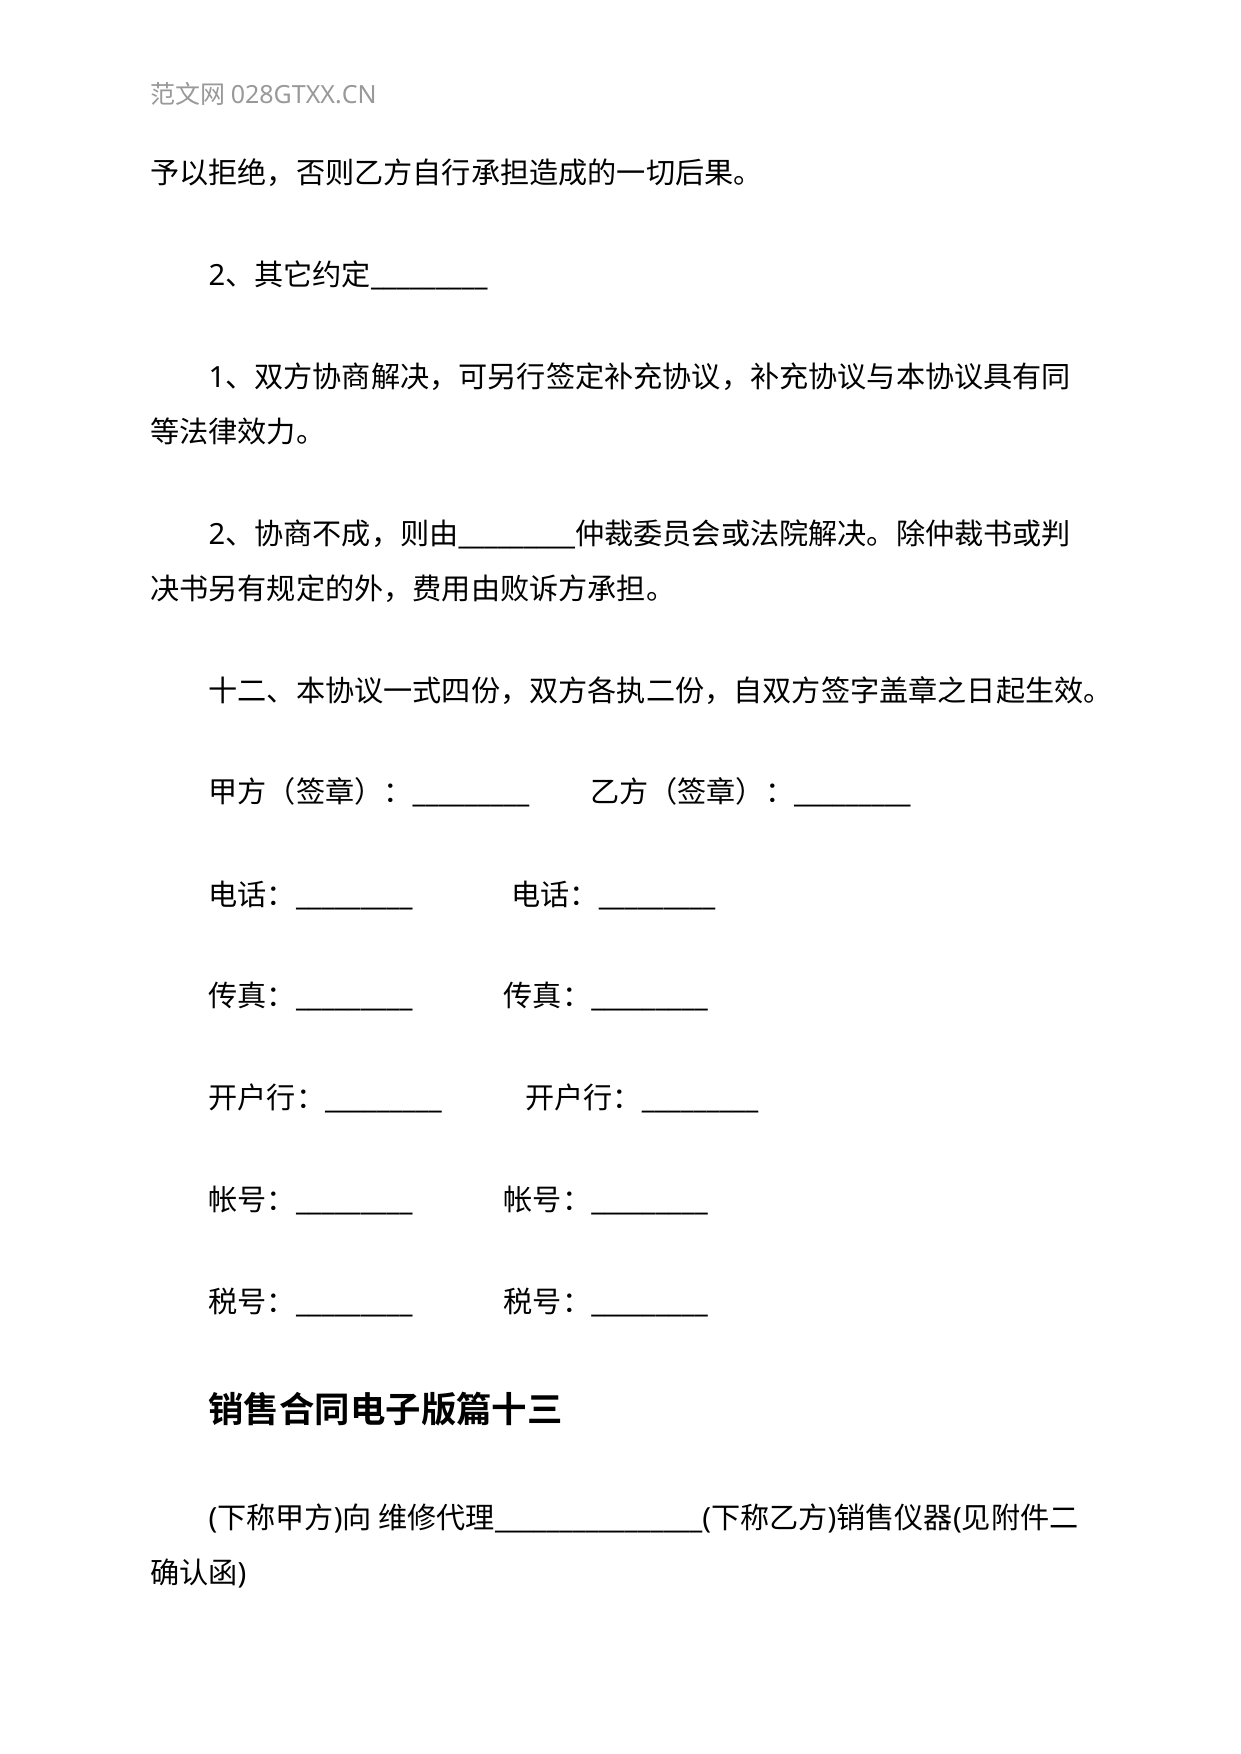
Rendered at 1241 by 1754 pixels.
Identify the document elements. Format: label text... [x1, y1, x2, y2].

text 开户行：_________ 开户行：_________ [150, 1075, 1090, 1117]
text 甲方（签章）：_________ 乙方（签章）：_________ [150, 769, 1090, 811]
text 传真：_________ 传真：_________ [150, 973, 1090, 1015]
text 2、其它约定_________ [150, 252, 1090, 294]
text 帐号：_________ 帐号：_________ [150, 1177, 1090, 1219]
text 1、双方协商解决，可另行签定补充协议，补充协议与本协议具有同等法律效力。 [150, 354, 1090, 451]
text 电话：_________ 电话：_________ [150, 871, 1090, 913]
text 十二、本协议一式四份，双方各执二份，自双方签字盖章之日起生效。 [150, 667, 1090, 709]
text 税号：_________ 税号：_________ [150, 1279, 1090, 1321]
text 2、协商不成，则由_________仲裁委员会或法院解决。除仲裁书或判决书另有规定的外，费用由败诉方承担。 [150, 511, 1090, 608]
text 销售合同电子版篇十三 [150, 1381, 1090, 1432]
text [150, 150, 1090, 192]
text (下称甲方)向 维修代理________________(下称乙方)销售仪器(见附件二确认函) [150, 1494, 1090, 1592]
